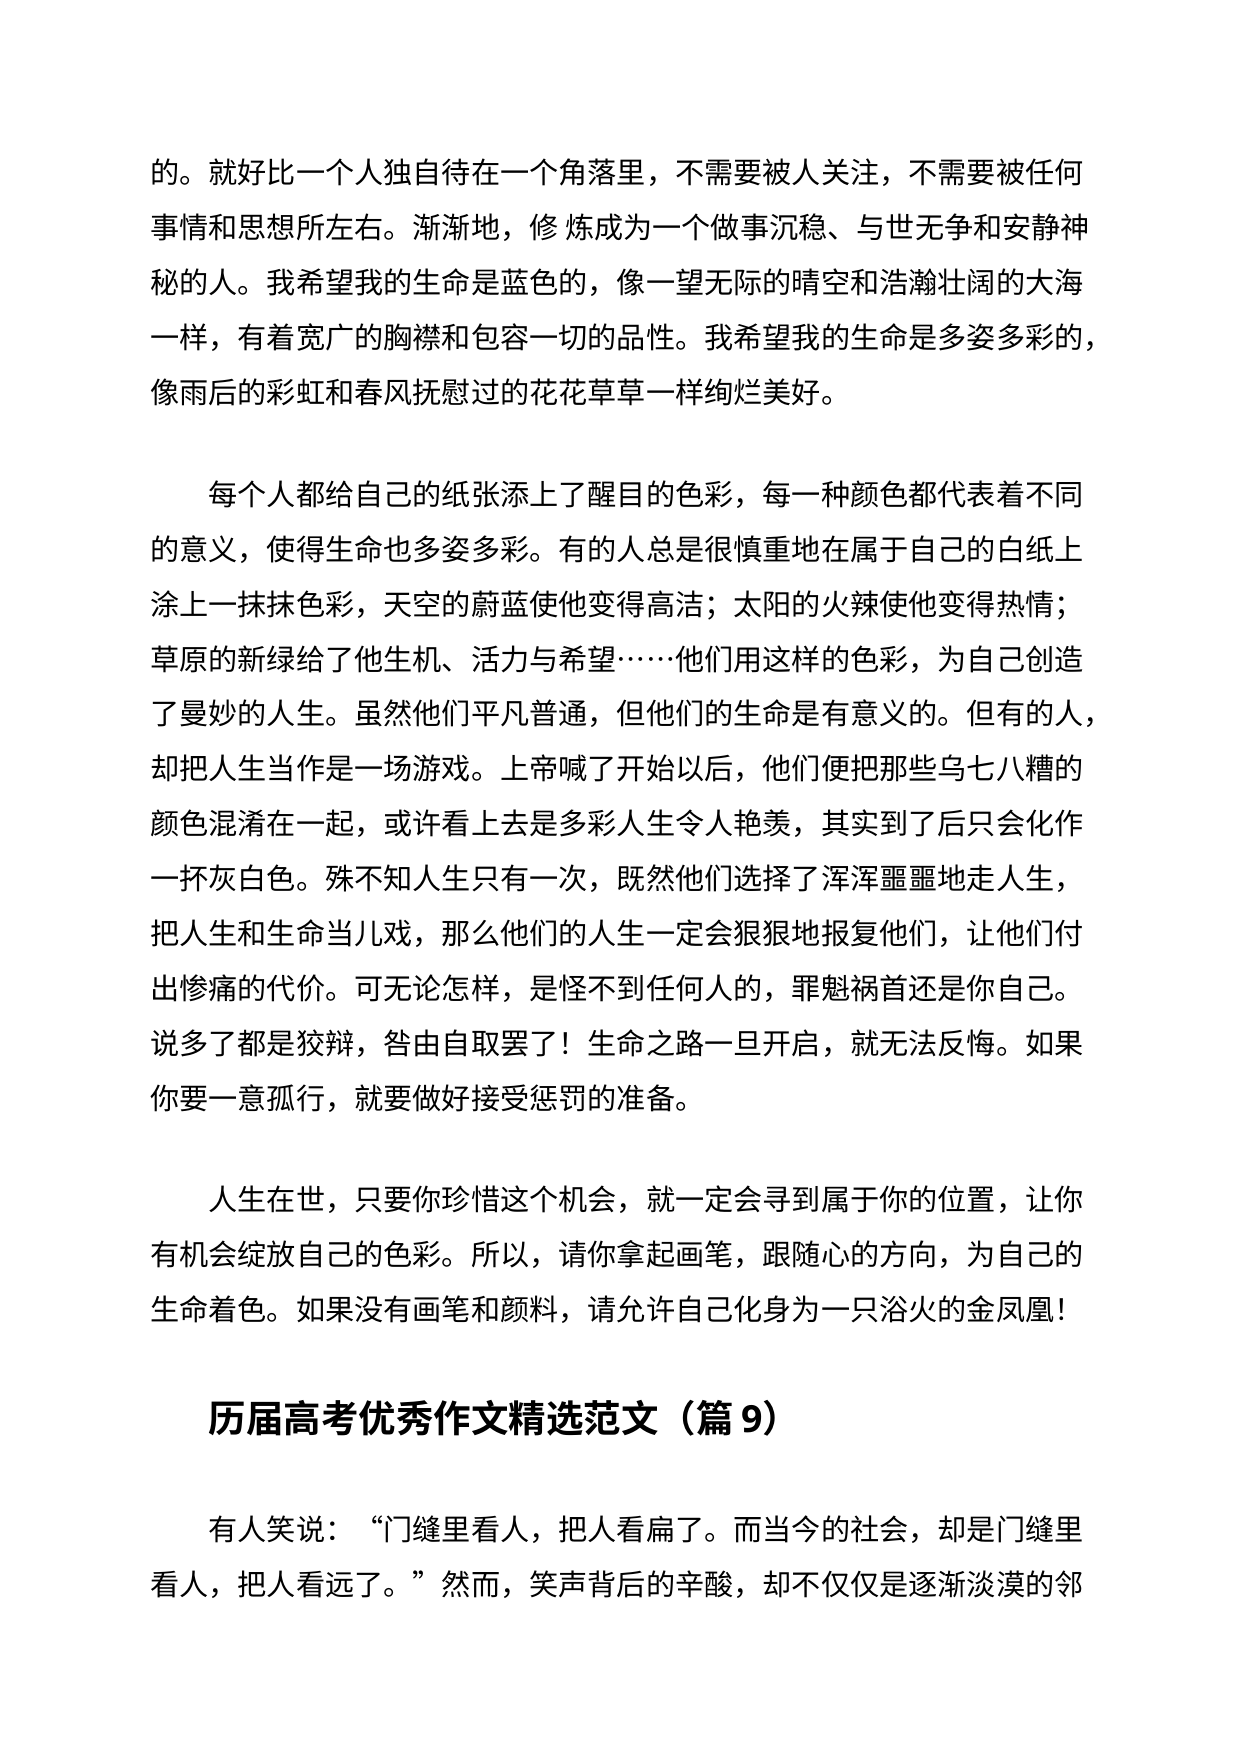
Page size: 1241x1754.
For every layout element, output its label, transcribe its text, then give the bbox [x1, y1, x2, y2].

text 历届高考优秀作文精选范文（篇9） [150, 1388, 1090, 1443]
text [150, 1506, 1090, 1603]
text 人生在世，只要你珍惜这个机会，就一定会寻到属于你的位置，让你有机会绽放自己的色彩。所以，请你拿起画笔，跟随心的方向，为自己的生命着色。如果没有画笔和颜料，请允许自己化身为一只浴火的金凤凰！ [150, 1177, 1090, 1329]
text 每个人都给自己的纸张添上了醒目的色彩，每一种颜色都代表着不同的意义，使得生命也多姿多彩。有的人总是很慎重地在属于自己的白纸上涂上一抹抹色彩，天空的蔚蓝使他变得高洁；太阳的火辣使他变得热情；草原的新绿给了他生机、活力与希望……他们用这样的色彩，为自己创造了曼妙的人生。虽然他们平凡普通，但他们的生命是有意义的。但有的人，却把人生当作是一场游戏。上帝喊了开始以后，他们便把那些乌七八糟的颜色混淆在一起，或许看上去是多彩人生令人艳羡，其实到了后只会化作一抔灰白色。殊不知人生只有一次，既然他们选择了浑浑噩噩地走人生，把人生和生命当儿戏，那么他们的人生一定会狠狠地报复他们，让他们付出惨痛的代价。可无论怎样，是怪不到任何人的，罪魁祸首还是你自己。说多了都是狡辩，咎由自取罢了！生命之路一旦开启，就无法反悔。如果你要一意孤行，就要做好接受惩罚的准备。 [150, 471, 1090, 1117]
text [150, 150, 1090, 412]
